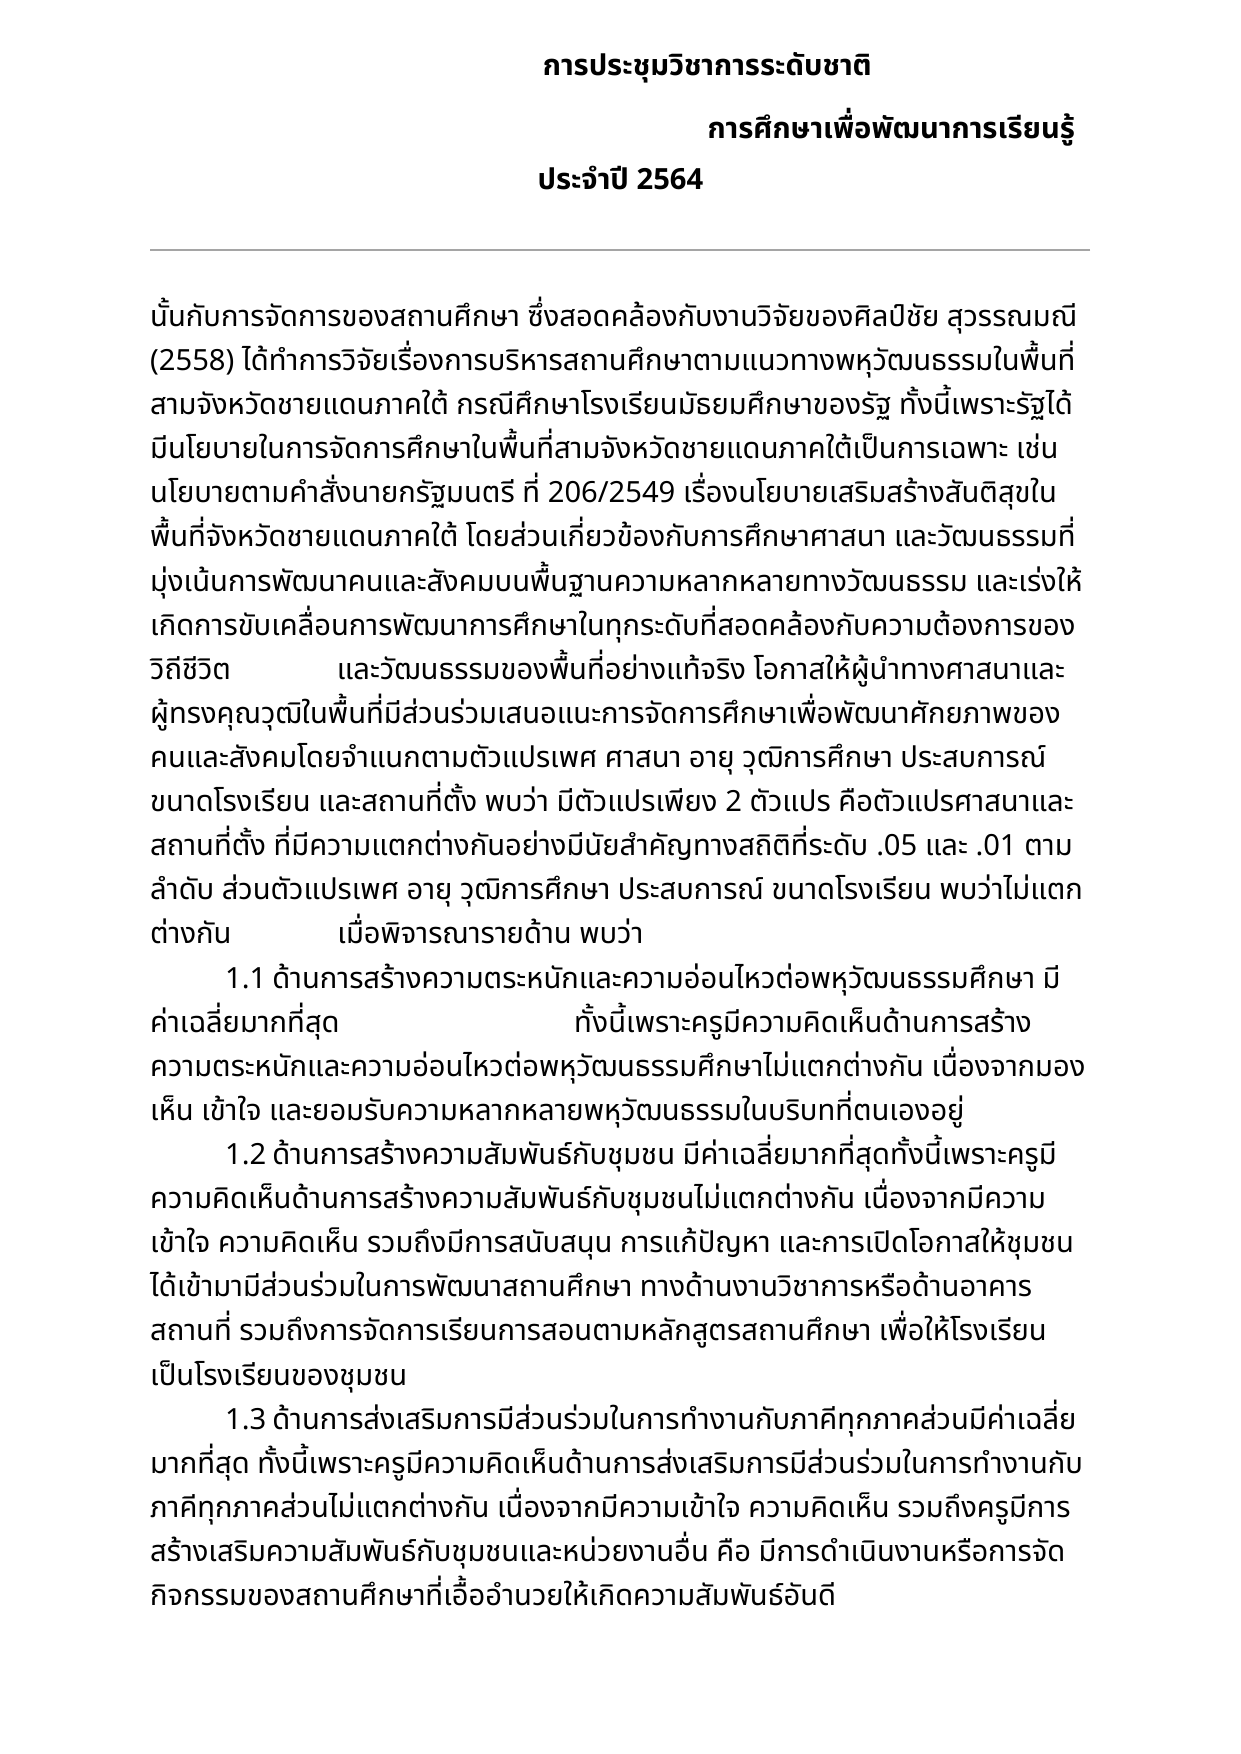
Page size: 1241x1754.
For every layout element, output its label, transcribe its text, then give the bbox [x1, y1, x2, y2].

text 1.1ด้านการสร้างความตระหนักและความอ่อนไหวต่อพหุวัฒนธรรมศึกษา มีค่าเฉลี่ยมากที่สุด ทั้งนี้เพราะครูมีความคิดเห็นด้านการสร้างความตระหนักและความอ่อนไหวต่อพหุวัฒนธรรมศึกษาไม่แตกต่างกัน เนื่องจากมองเห็น เข้าใจ และยอมรับความหลากหลายพหุวัฒนธรรมในบริบทที่ตนเองอยู่ [150, 957, 1090, 1133]
text 1.3ด้านการส่งเสริมการมีส่วนร่วมในการทำงานกับภาคีทุกภาคส่วนมีค่าเฉลี่ยมากที่สุด ทั้งนี้เพราะครูมีความคิดเห็นด้านการส่งเสริมการมีส่วนร่วมในการทำงานกับภาคีทุกภาคส่วนไม่แตกต่างกัน เนื่องจากมีความเข้าใจ ความคิดเห็น รวมถึงครูมีการสร้างเสริมความสัมพันธ์กับชุมชนและหน่วยงานอื่น คือ มีการดำเนินงานหรือการจัดกิจกรรมของสถานศึกษาที่เอื้ออำนวยให้เกิดความสัมพันธ์อันดี [150, 1398, 1090, 1618]
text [150, 295, 1090, 957]
text 1.2ด้านการสร้างความสัมพันธ์กับชุมชน มีค่าเฉลี่ยมากที่สุดทั้งนี้เพราะครูมีความคิดเห็นด้านการสร้างความสัมพันธ์กับชุมชนไม่แตกต่างกัน เนื่องจากมีความเข้าใจ ความคิดเห็น รวมถึงมีการสนับสนุน การแก้ปัญหา และการเปิดโอกาสให้ชุมชนได้เข้ามามีส่วนร่วมในการพัฒนาสถานศึกษา ทางด้านงานวิชาการหรือด้านอาคารสถานที่ รวมถึงการจัดการเรียนการสอนตามหลักสูตรสถานศึกษา เพื่อให้โรงเรียนเป็นโรงเรียนของชุมชน [150, 1133, 1090, 1398]
